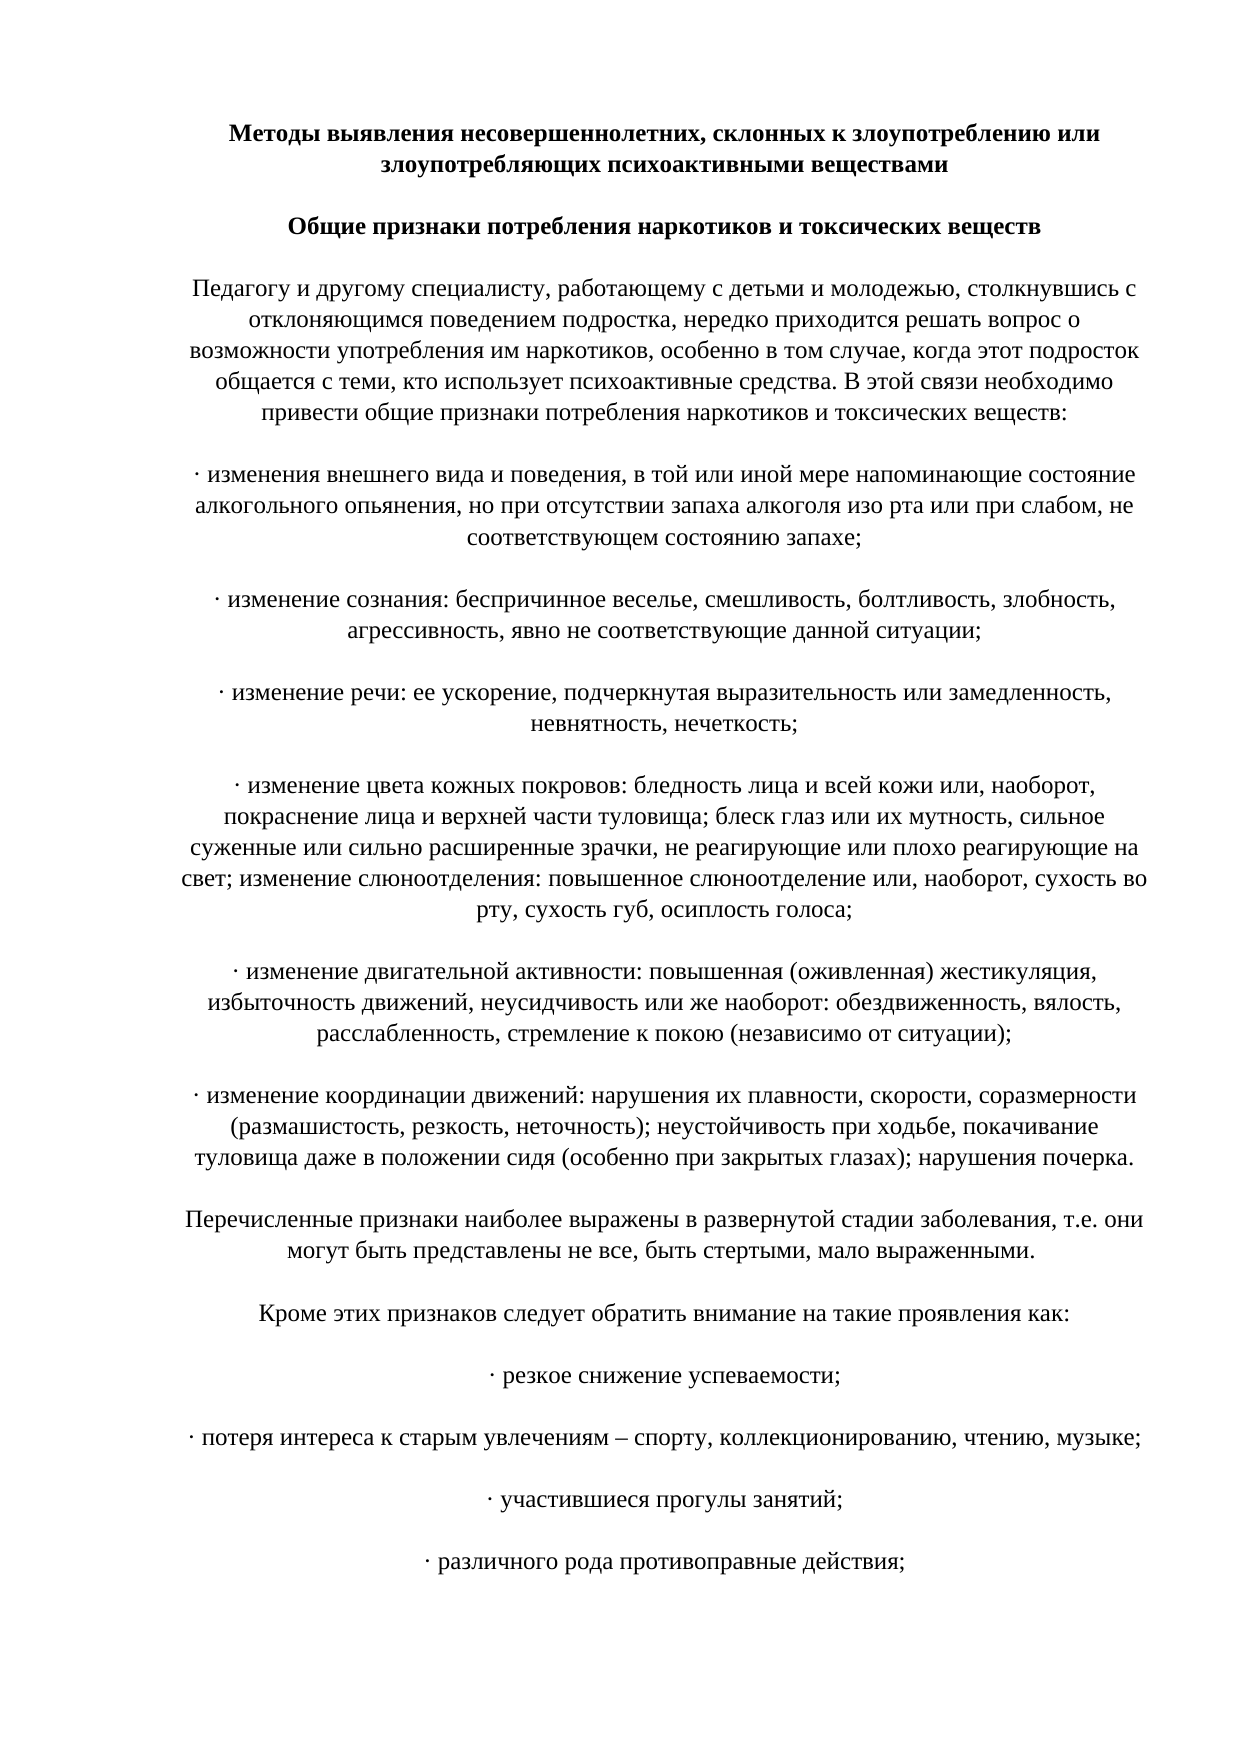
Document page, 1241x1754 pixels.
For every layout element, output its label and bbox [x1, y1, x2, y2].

text [177, 118, 1152, 1606]
